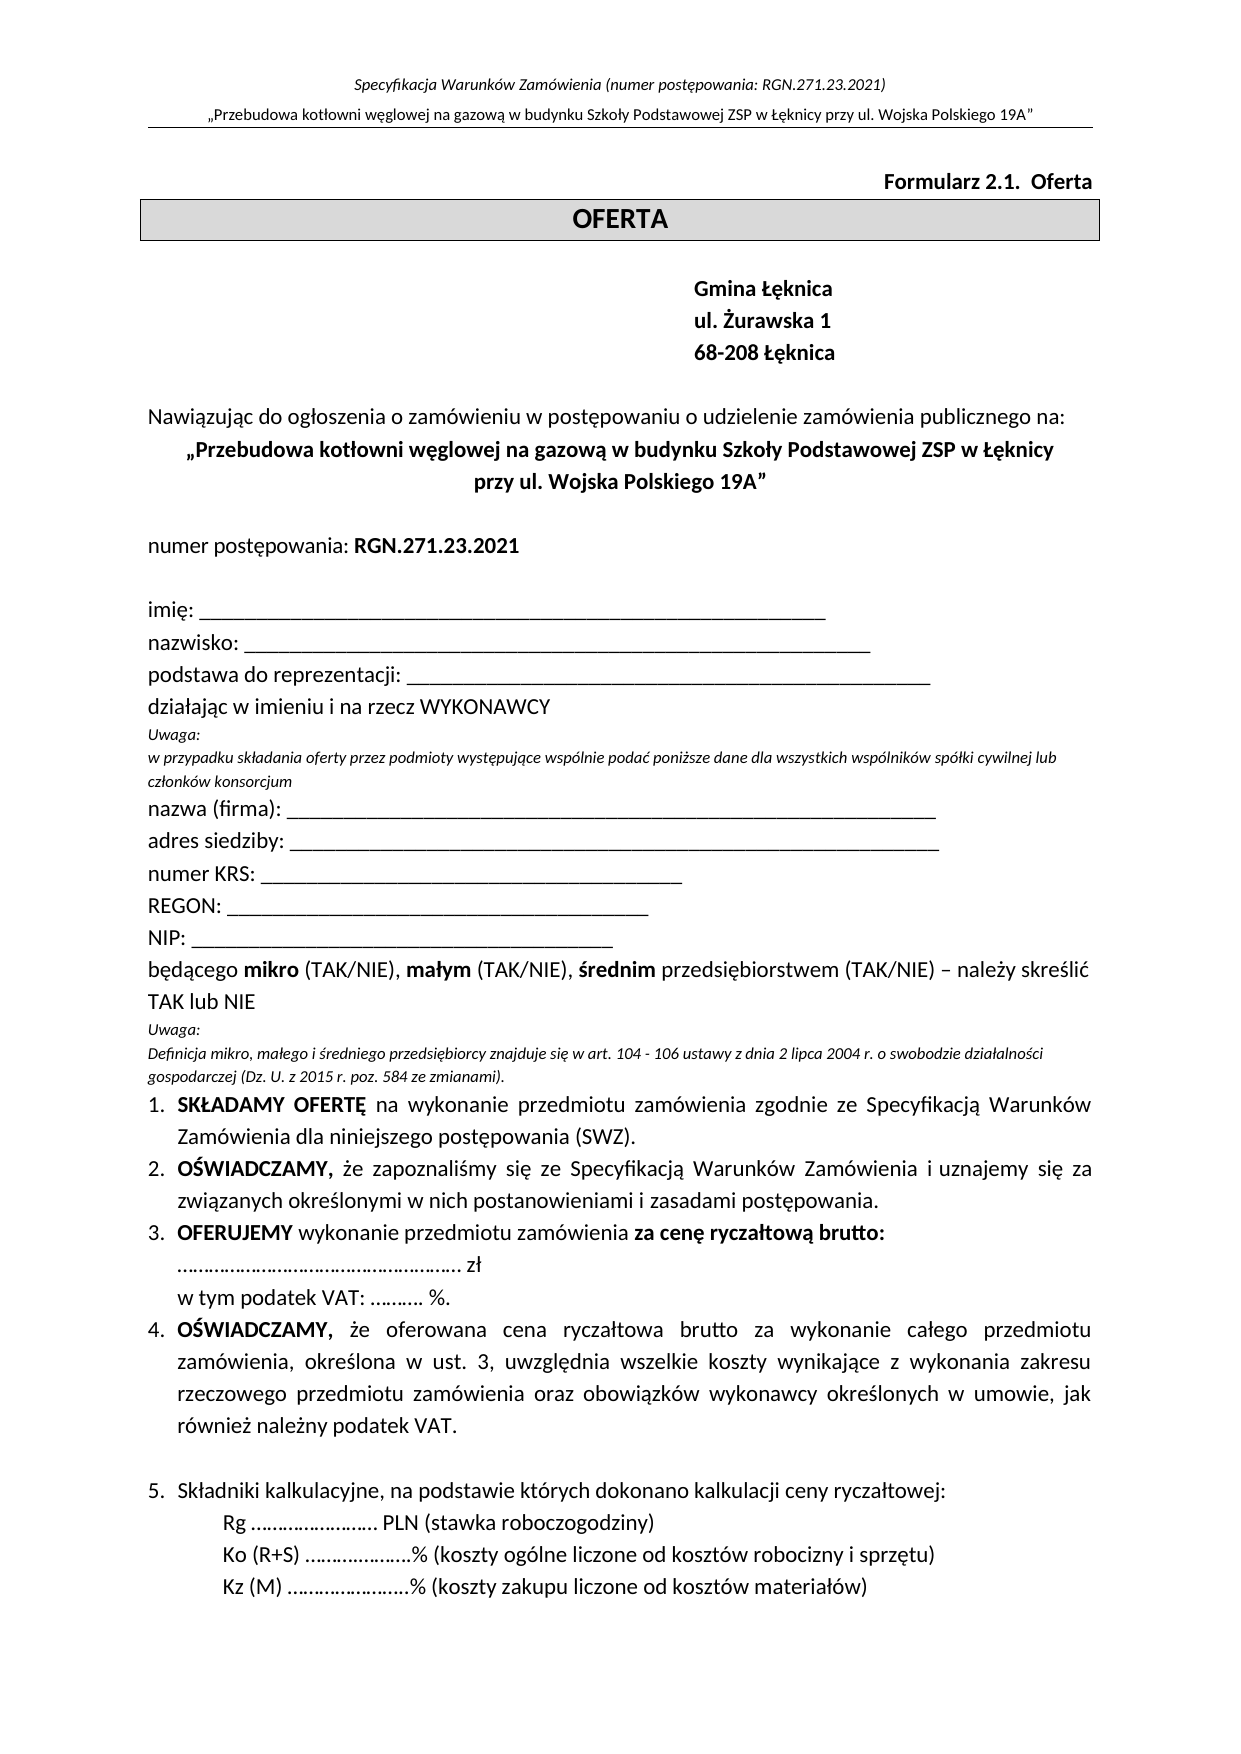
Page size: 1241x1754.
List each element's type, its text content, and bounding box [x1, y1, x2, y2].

text w tym podatek VAT: ………. %. [177, 1283, 1093, 1311]
table_header OFERTA [141, 200, 1099, 240]
text działając w imieniu i na rzecz WYKONAWCY [148, 692, 1093, 720]
text Definicja mikro, małego i średniego przedsiębiorcy znajduje się w art. 104 - 106 ustawy z dnia 2 lipca 2004 r. o swobodzie działalności gospodarczej (Dz. U. z 2015 r. poz. 584 ze zmianami). [148, 1043, 1093, 1087]
text imię: _______________________________________________________ [148, 596, 1093, 624]
text przy ul. Wojska Polskiego 19A” [148, 467, 1093, 495]
text Ko (R+S) ……….……….% (koszty ogólne liczone od kosztów robocizny i sprzętu) [223, 1540, 1093, 1568]
list SKŁADAMY OFERTĘ na wykonanie przedmiotu zamówienia zgodnie ze Specyfikacją Warunków Zamówienia dla niniejszego postępowania (SWZ). [148, 1090, 1093, 1150]
text NIP: _____________________________________ [148, 923, 1093, 951]
list OŚWIADCZAMY, że oferowana cena ryczałtowa brutto za wykonanie całego przedmiotu zamówienia, określona w ust. 3, uwzględnia wszelkie koszty wynikające z wykonania zakresu rzeczowego przedmiotu zamówienia oraz obowiązków wykonawcy określonych w umowie, jak również należny podatek VAT. [148, 1315, 1093, 1439]
list Składniki kalkulacyjne, na podstawie których dokonano kalkulacji ceny ryczałtowej: [148, 1476, 1093, 1504]
text będącego mikro (TAK/NIE), małym (TAK/NIE), średnim przedsiębiorstwem (TAK/NIE) – należy skreślić TAK lub NIE [148, 955, 1093, 1016]
text w przypadku składania oferty przez podmioty występujące wspólnie podać poniższe dane dla wszystkich wspólników spółki cywilnej lub członków konsorcjum [148, 748, 1093, 791]
text ul. Żurawska 1 [694, 306, 1093, 334]
text nazwisko: _______________________________________________________ [148, 628, 1093, 656]
text Formularz 2.1. Oferta [148, 167, 1093, 195]
text Kz (M) …………………..% (koszty zakupu liczone od kosztów materiałów) [223, 1572, 1093, 1601]
list OŚWIADCZAMY, że zapoznaliśmy się ze Specyfikacją Warunków Zamówienia i uznajemy się za związanych określonymi w nich postanowieniami i zasadami postępowania. [148, 1154, 1093, 1214]
text 68-208 Łęknica [694, 338, 1093, 366]
text ……………………………………………… zł [177, 1251, 1093, 1279]
text numer KRS: _____________________________________ [148, 859, 1093, 887]
text Uwaga: [148, 724, 1093, 745]
text Rg …………………… PLN (stawka roboczogodziny) [223, 1508, 1093, 1536]
text podstawa do reprezentacji: ______________________________________________ [148, 660, 1093, 688]
text REGON: _____________________________________ [148, 891, 1093, 919]
text Nawiązując do ogłoszenia o zamówieniu w postępowaniu o udzielenie zamówienia publicznego na: [148, 402, 1093, 431]
text nazwa (firma): _________________________________________________________ [148, 794, 1093, 822]
text Gmina Łęknica [694, 274, 1093, 302]
text Uwaga: [148, 1020, 1093, 1040]
list OFERUJEMY wykonanie przedmiotu zamówienia za cenę ryczałtową brutto: [148, 1218, 1093, 1246]
text adres siedziby: _________________________________________________________ [148, 827, 1093, 854]
text numer postępowania: RGN.271.23.2021 [148, 531, 1093, 559]
text „Przebudowa kotłowni węglowej na gazową w budynku Szkoły Podstawowej ZSP w Łęknicy [148, 435, 1093, 463]
